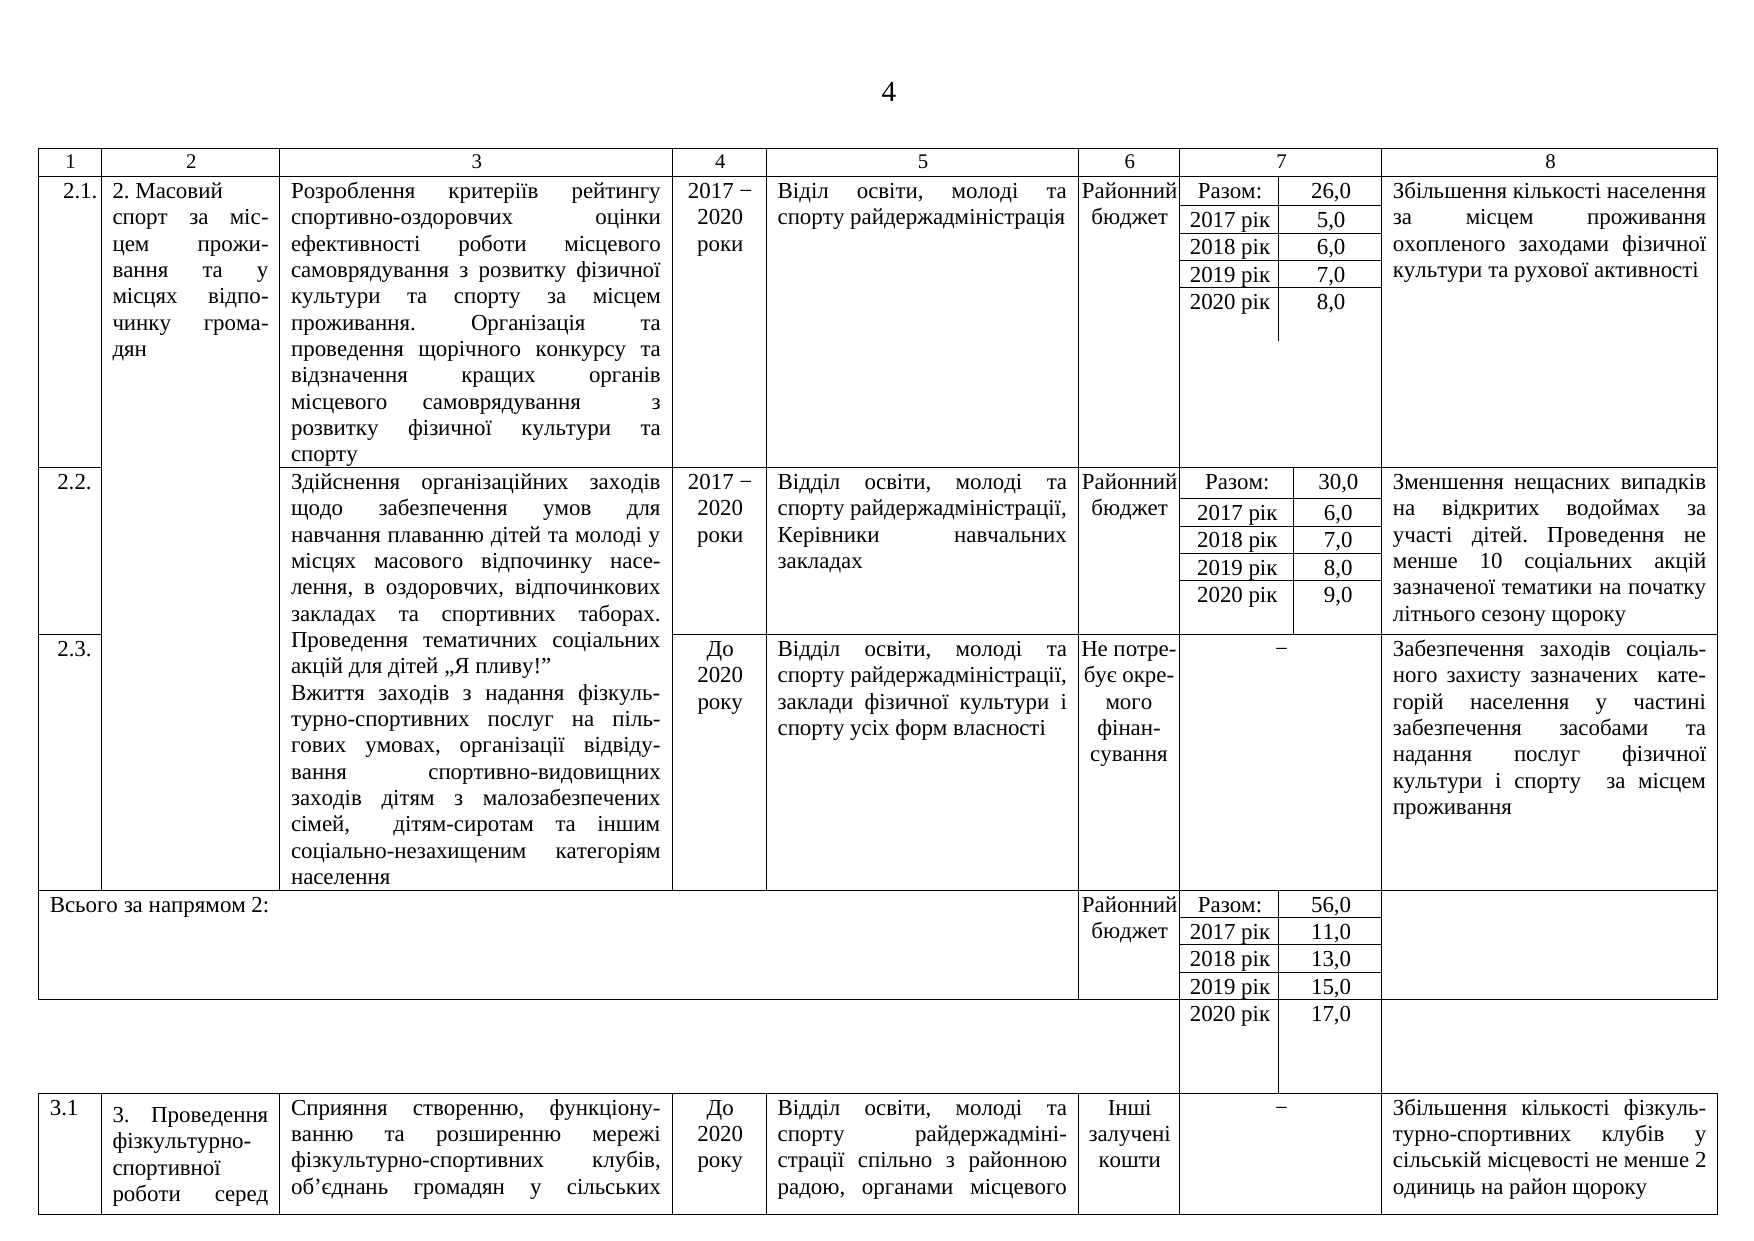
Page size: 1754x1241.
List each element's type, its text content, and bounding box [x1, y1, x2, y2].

table_cell 2020 рік [1180, 1000, 1278, 1093]
table_cell 2. Масовий спорт за міс-цем прожи-вання та у місцях відпо-чинку грома-дян [102, 177, 279, 889]
table_header 1 [39, 149, 101, 176]
table_cell 2.2. [39, 468, 101, 634]
table_header 6 [1079, 149, 1179, 176]
table_cell 30,0 [1294, 468, 1381, 498]
table_cell 8,0 [1279, 288, 1381, 341]
table_cell 2020 рік [1180, 581, 1293, 634]
table_header 5 [767, 149, 1078, 176]
table_cell Районний бюджет [1079, 891, 1179, 999]
table_cell 7,0 [1279, 261, 1381, 287]
table_cell 2017 рік [1180, 206, 1278, 232]
table_cell 2018 рік [1180, 234, 1278, 260]
table_cell − [1180, 635, 1381, 889]
table_cell Всього за напрямом 2: [39, 891, 1078, 999]
table_cell 7,0 [1294, 527, 1381, 553]
table_cell 6,0 [1279, 234, 1381, 260]
table_cell Районний бюджет [1079, 468, 1179, 634]
table_cell 2017 − 2020 роки [673, 177, 766, 467]
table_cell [102, 1094, 279, 1214]
table_cell 2.1. [39, 177, 101, 467]
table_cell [767, 1094, 1078, 1214]
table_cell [280, 1094, 672, 1214]
table_cell Віділ освіти, молоді та спорту райдержадміністрація [767, 177, 1078, 467]
table_cell Розроблення критеріїв рейтингу спортивно-оздоровчих оцінки ефективності роботи місцевого самоврядування з розвитку фізичної культури та спорту за місцем проживання. Організація та проведення щорічного конкурсу та відзначення кращих органів місцевого самоврядування з розвитку фізичної культури та спорту [280, 177, 672, 467]
table_cell 9,0 [1294, 581, 1381, 634]
table_cell До 2020 року [673, 1094, 766, 1214]
table_cell До 2020 року [673, 635, 766, 889]
table_cell Зменшення нещасних випадків на відкритих водоймах за участі дітей. Проведення не менше 10 соціальних акцій зазначеної тематики на початку літнього сезону щороку [1382, 468, 1717, 634]
table_cell 2019 рік [1180, 973, 1278, 999]
table_cell 2018 рік [1180, 527, 1293, 553]
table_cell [1382, 1094, 1717, 1214]
table_cell 2018 рік [1180, 945, 1278, 972]
table_cell Відділ освіти, молоді та спорту райдержадміністрації, Керівники навчальних закладах [767, 468, 1078, 634]
table_cell Забезпечення заходів соціаль-ного захисту зазначених кате-горій населення у частині забезпечення засобами та надання послуг фізичної культури і спорту за місцем проживання [1382, 635, 1717, 889]
table_cell 6,0 [1294, 499, 1381, 526]
table_cell 15,0 [1279, 973, 1381, 999]
table_cell 3.1 [39, 1094, 101, 1214]
table_cell 11,0 [1279, 918, 1381, 944]
table_cell 2019 рік [1180, 261, 1278, 287]
table_cell − [1180, 1094, 1381, 1214]
table_cell 2020 рік [1180, 288, 1278, 341]
table_cell Не потре-бує окре-мого фінан-сування [1079, 635, 1179, 889]
table_header 4 [673, 149, 766, 176]
table_cell 2017 рік [1180, 499, 1293, 526]
table_cell Здійснення організаційних заходів щодо забезпечення умов для навчання плаванню дітей та молоді у місцях масового відпочинку насе-лення, в оздоровчих, відпочинкових закладах та спортивних таборах. Проведення тематичних соціальних акцій для дітей „Я пливу!” Вжиття заходів з надання фізкуль-турно-спортивних послуг на піль-гових умовах, організації відвіду-вання спортивно-видовищних заходів дітям з малозабезпечених сімей, дітям-сиротам та іншим соціально-незахищеним категоріям населення [280, 468, 672, 889]
table_cell Інші залучені кошти [1079, 1094, 1179, 1214]
table_cell Разом: [1180, 177, 1278, 205]
table_cell Разом: [1180, 891, 1278, 917]
table_cell 56,0 [1279, 891, 1381, 917]
table_header 8 [1382, 149, 1717, 176]
table_cell 5,0 [1279, 206, 1381, 232]
table_header 2 [102, 149, 279, 176]
table_cell 26,0 [1279, 177, 1381, 205]
table_cell 17,0 [1279, 1000, 1381, 1093]
table_cell Районний бюджет [1079, 177, 1179, 467]
table_cell 2.3. [39, 635, 101, 889]
table_header 3 [280, 149, 672, 176]
table_cell Відділ освіти, молоді та спорту райдержадміністрації, заклади фізичної культури і спорту усіх форм власності [767, 635, 1078, 889]
table_header 7 [1180, 149, 1381, 176]
table_cell Разом: [1180, 468, 1293, 498]
table_cell 2019 рік [1180, 554, 1293, 580]
table_cell [1180, 341, 1381, 467]
table_cell [1382, 891, 1717, 999]
table_cell 2017 − 2020 роки [673, 468, 766, 634]
table_cell 8,0 [1294, 554, 1381, 580]
table_cell 2017 рік [1180, 918, 1278, 944]
table_cell 13,0 [1279, 945, 1381, 972]
table_cell Збільшення кількості населення за місцем проживання охопленого заходами фізичної культури та рухової активності [1382, 177, 1717, 467]
